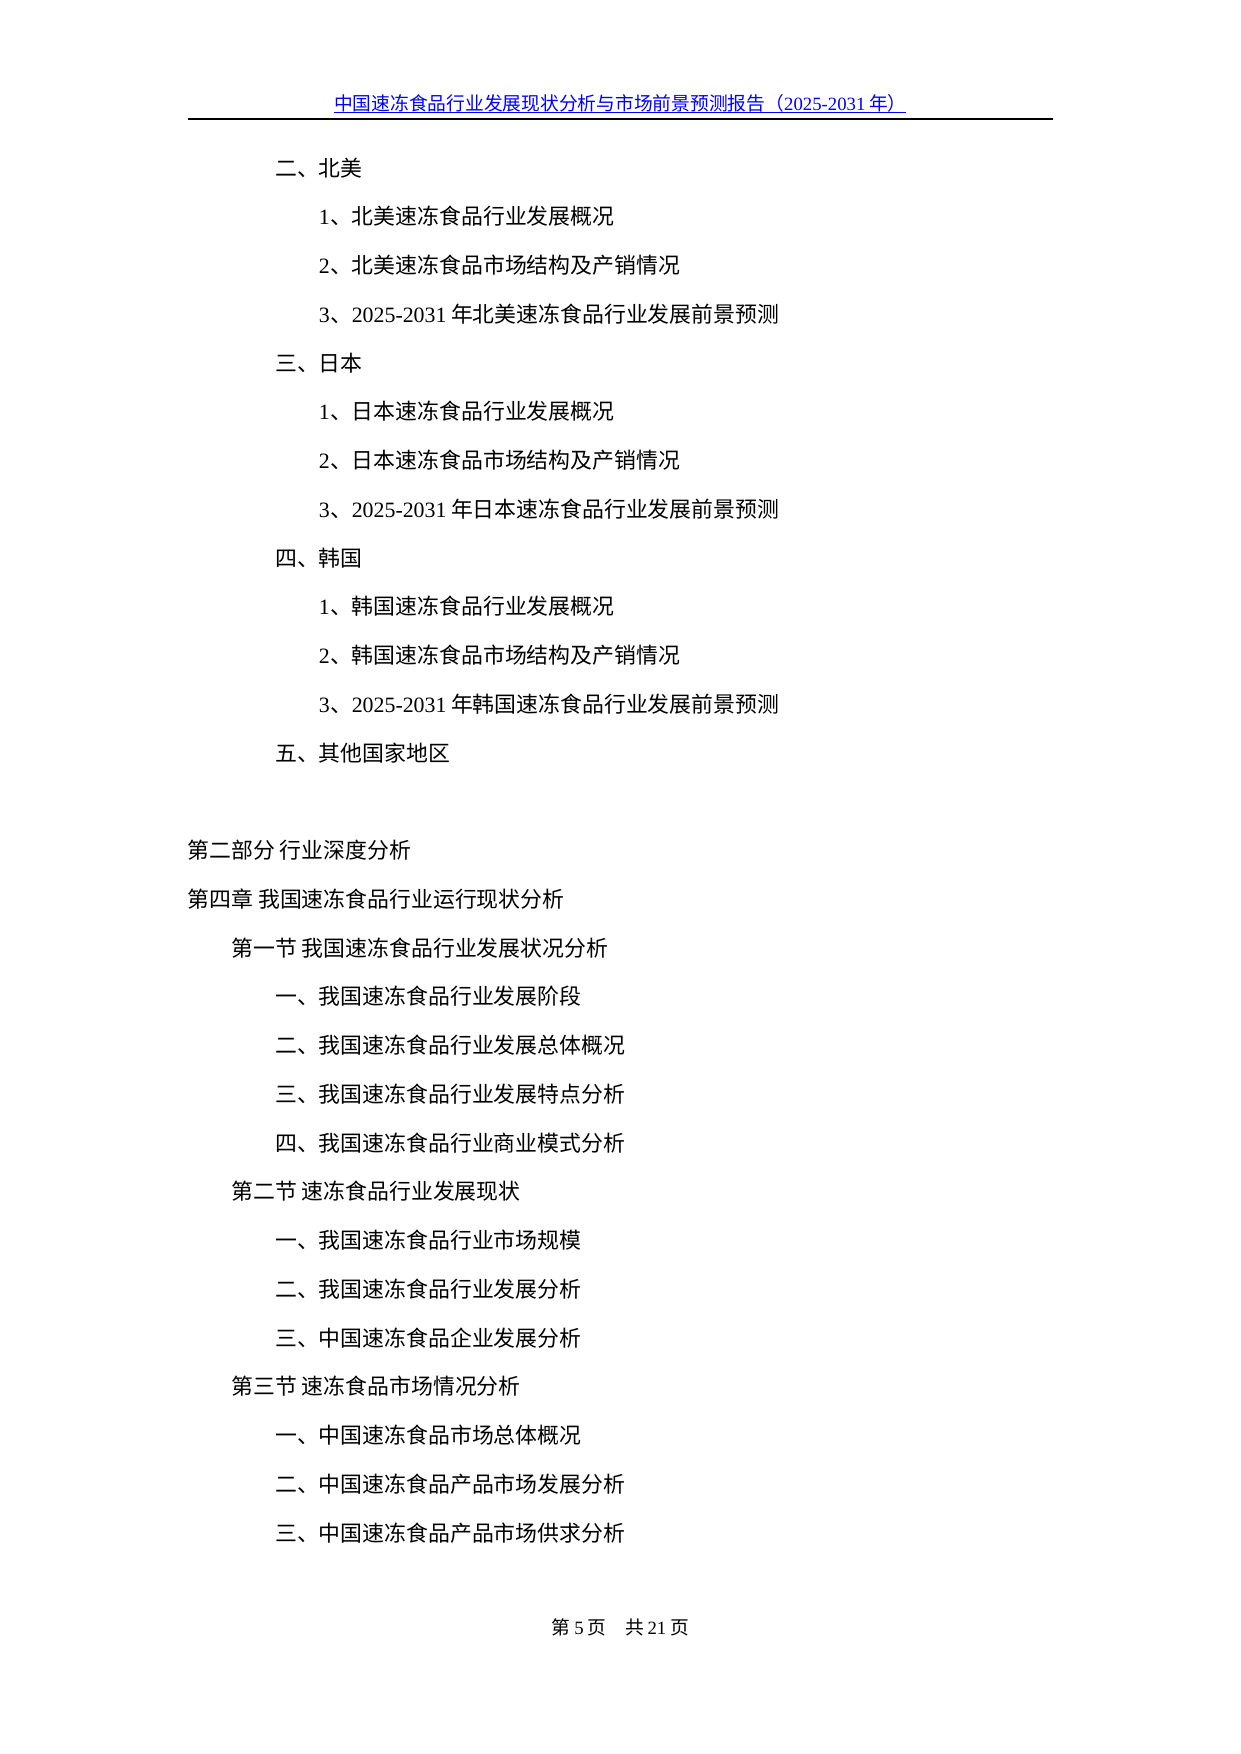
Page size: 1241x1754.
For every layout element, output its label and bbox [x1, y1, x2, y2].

text [187, 150, 1053, 1548]
